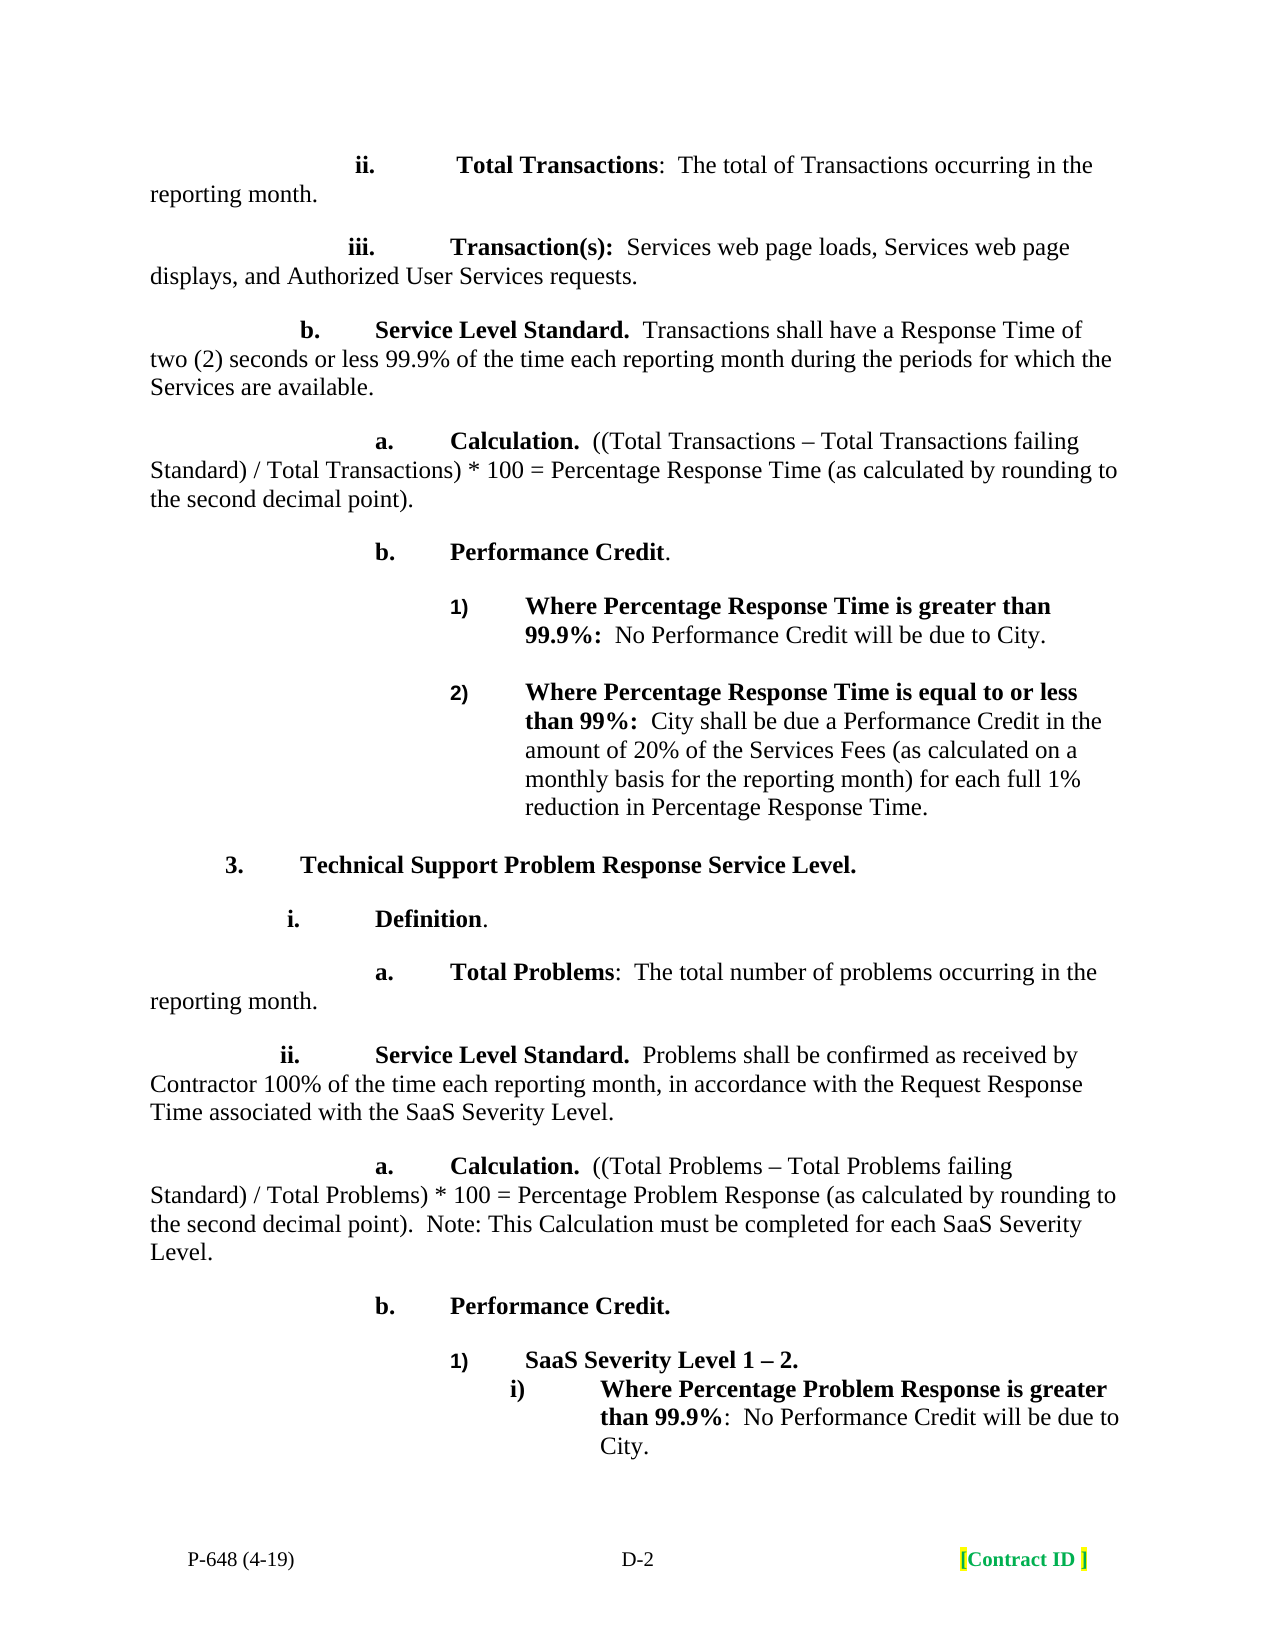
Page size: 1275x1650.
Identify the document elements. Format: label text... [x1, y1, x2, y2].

list Service Level Standard. Transactions shall have a Response Time of two (2) seconds or less 99.9% of the time each reporting month during the periods for which the Services are available. [150, 315, 1125, 401]
list Calculation. ((Total Problems – Total Problems failing Standard) / Total Problems) * 100 = Percentage Problem Response (as calculated by rounding to the second decimal point). Note: This Calculation must be completed for each SaaS Severity Level. [150, 1151, 1125, 1266]
list Transaction(s): Services web page loads, Services web page displays, and Authorized User Services requests. [150, 232, 1125, 290]
list Technical Support Problem Response Service Level. [150, 850, 1125, 879]
list Definition. [150, 904, 1125, 932]
list Where Percentage Response Time is greater than 99.9%: No Performance Credit will be due to City. [450, 591, 1125, 649]
list Service Level Standard. Problems shall be confirmed as received by Contractor 100% of the time each reporting month, in accordance with the Request Response Time associated with the SaaS Severity Level. [150, 1040, 1125, 1126]
list Performance Credit. [150, 1291, 1125, 1320]
list Performance Credit. [150, 537, 1125, 566]
list Total Problems: The total number of problems occurring in the reporting month. [150, 957, 1125, 1015]
list SaaS Severity Level 1 – 2. [150, 1345, 1125, 1374]
list Where Percentage Problem Response is greater than 99.9%: No Performance Credit will be due to City. [525, 1374, 1125, 1460]
list Calculation. ((Total Transactions – Total Transactions failing Standard) / Total Transactions) * 100 = Percentage Response Time (as calculated by rounding to the second decimal point). [150, 426, 1125, 512]
list Total Transactions: The total of Transactions occurring in the reporting month. [150, 150, 1125, 207]
list Where Percentage Response Time is equal to or less than 99%: City shall be due a Performance Credit in the amount of 20% of the Services Fees (as calculated on a monthly basis for the reporting month) for each full 1% reduction in Percentage Response Time. [450, 677, 1125, 821]
